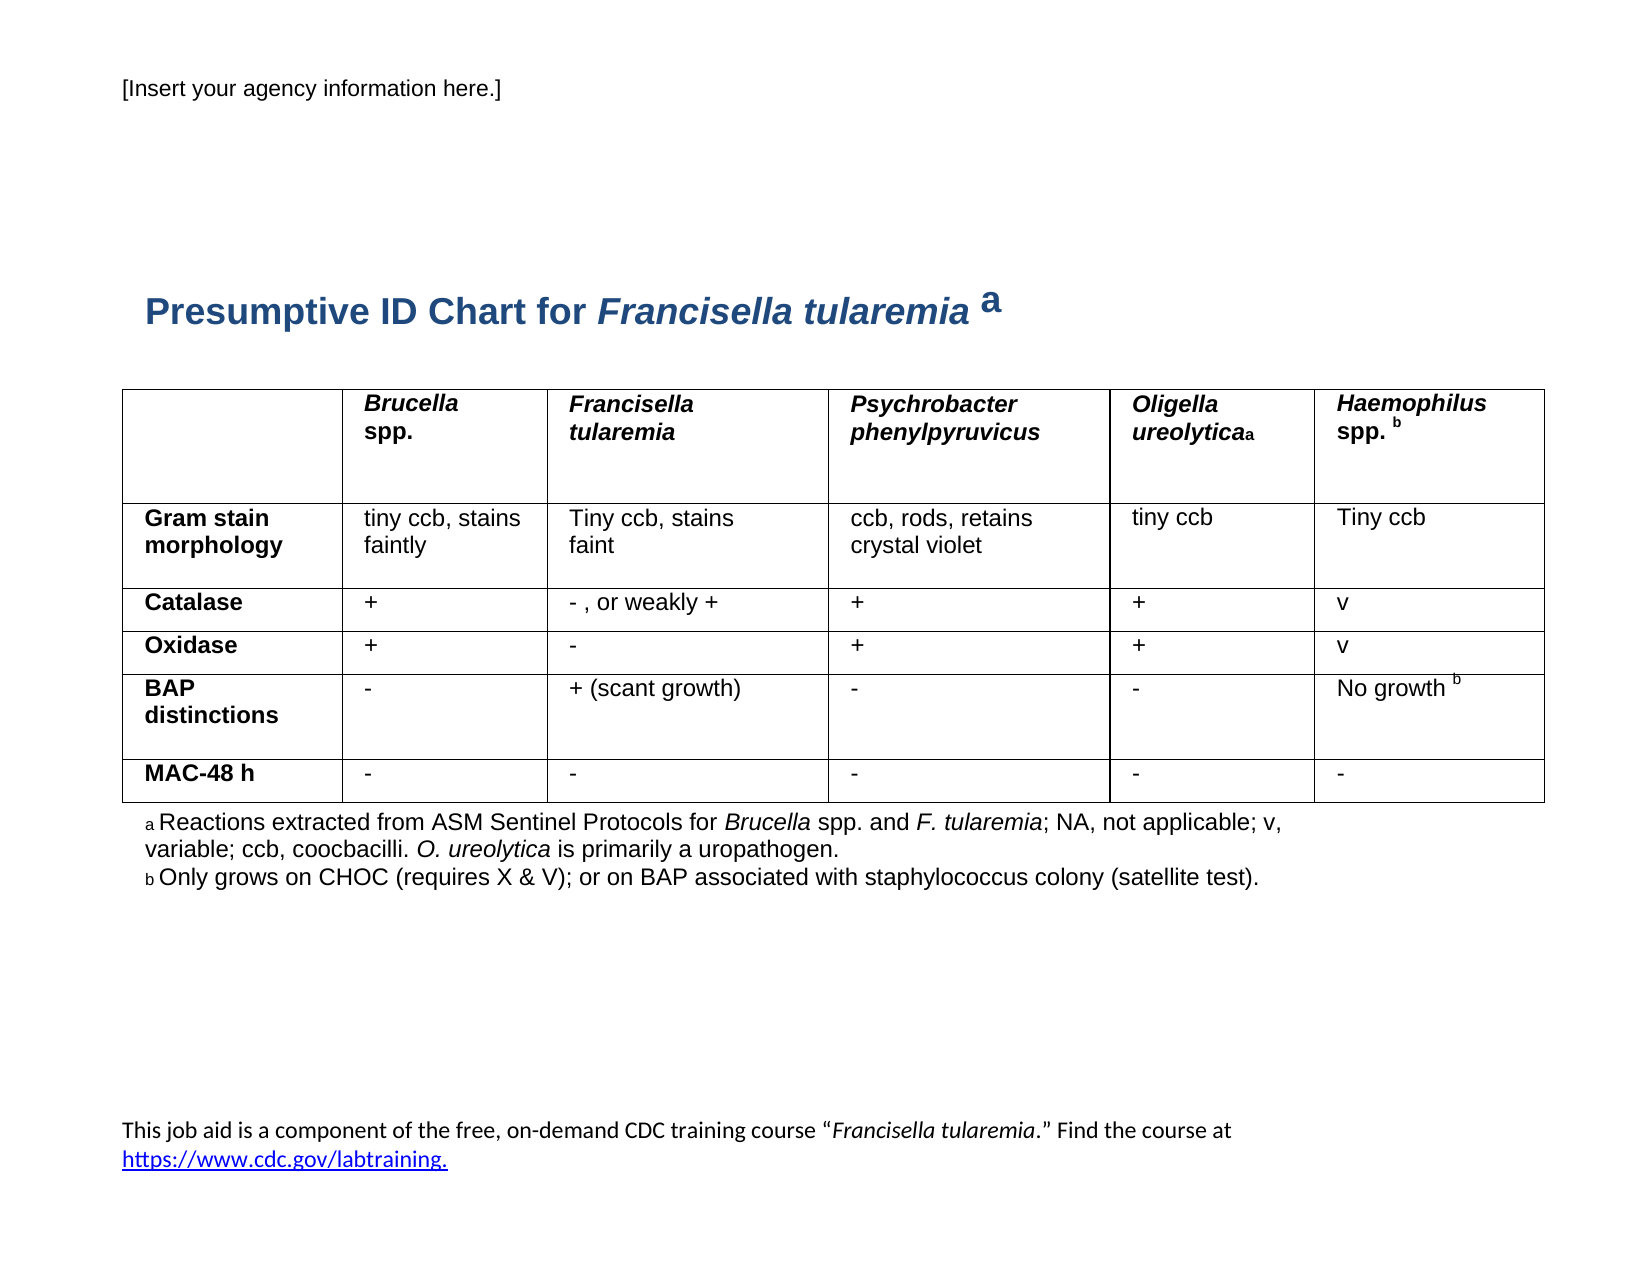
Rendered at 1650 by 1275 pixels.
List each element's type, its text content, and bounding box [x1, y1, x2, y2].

table_cell tiny ccb [1111, 504, 1314, 587]
text a Reactions extracted from ASM Sentinel Protocols for Brucella spp. and F. tularemia; NA, not applicable; v, variable; ccb, coocbacilli. O. ureolytica is primarily a uropathogen. [145, 807, 1324, 863]
text b Only grows on CHOC (requires X & V); or on BAP associated with staphylococcus colony (satellite test). [145, 863, 1547, 891]
table_cell ccb, rods, retains crystal violet [829, 504, 1109, 587]
table_cell + [1111, 589, 1314, 631]
table_cell + [829, 632, 1109, 674]
table_cell v [1315, 632, 1544, 674]
table_cell + (scant growth) [548, 675, 828, 759]
table_header [123, 390, 342, 503]
table_cell - , or weakly + [548, 589, 828, 631]
table_header Brucella spp. [343, 390, 547, 503]
text Presumptive ID Chart for Francisella tularemia a [145, 278, 1547, 333]
table_cell - [829, 760, 1109, 802]
table_cell Gram stain morphology [123, 504, 342, 587]
table_cell - [343, 675, 547, 759]
table_cell Catalase [123, 589, 342, 631]
table_cell BAP distinctions [123, 675, 342, 759]
table_cell + [829, 589, 1109, 631]
table_cell - [1315, 760, 1544, 802]
table_cell - [343, 760, 547, 802]
table_cell + [343, 632, 547, 674]
table_cell v [1315, 589, 1544, 631]
table_cell - [1111, 760, 1314, 802]
table_cell Tiny ccb, stains faint [548, 504, 828, 587]
table_header Haemophilus spp. b [1315, 390, 1544, 503]
table_cell tiny ccb, stains faintly [343, 504, 547, 587]
table_cell - [548, 632, 828, 674]
table_cell - [548, 760, 828, 802]
table_header Psychrobacter phenylpyruvicus [829, 390, 1109, 503]
table_cell Tiny ccb [1315, 504, 1544, 587]
table_cell + [343, 589, 547, 631]
table_header Francisella tularemia [548, 390, 828, 503]
table_header Oligella ureolyticaa [1111, 390, 1314, 503]
table_cell + [1111, 632, 1314, 674]
table_cell Oxidase [123, 632, 342, 674]
table_cell No growth b [1315, 675, 1544, 759]
table_cell MAC-48 h [123, 760, 342, 802]
table_cell - [829, 675, 1109, 759]
table_cell - [1111, 675, 1314, 759]
